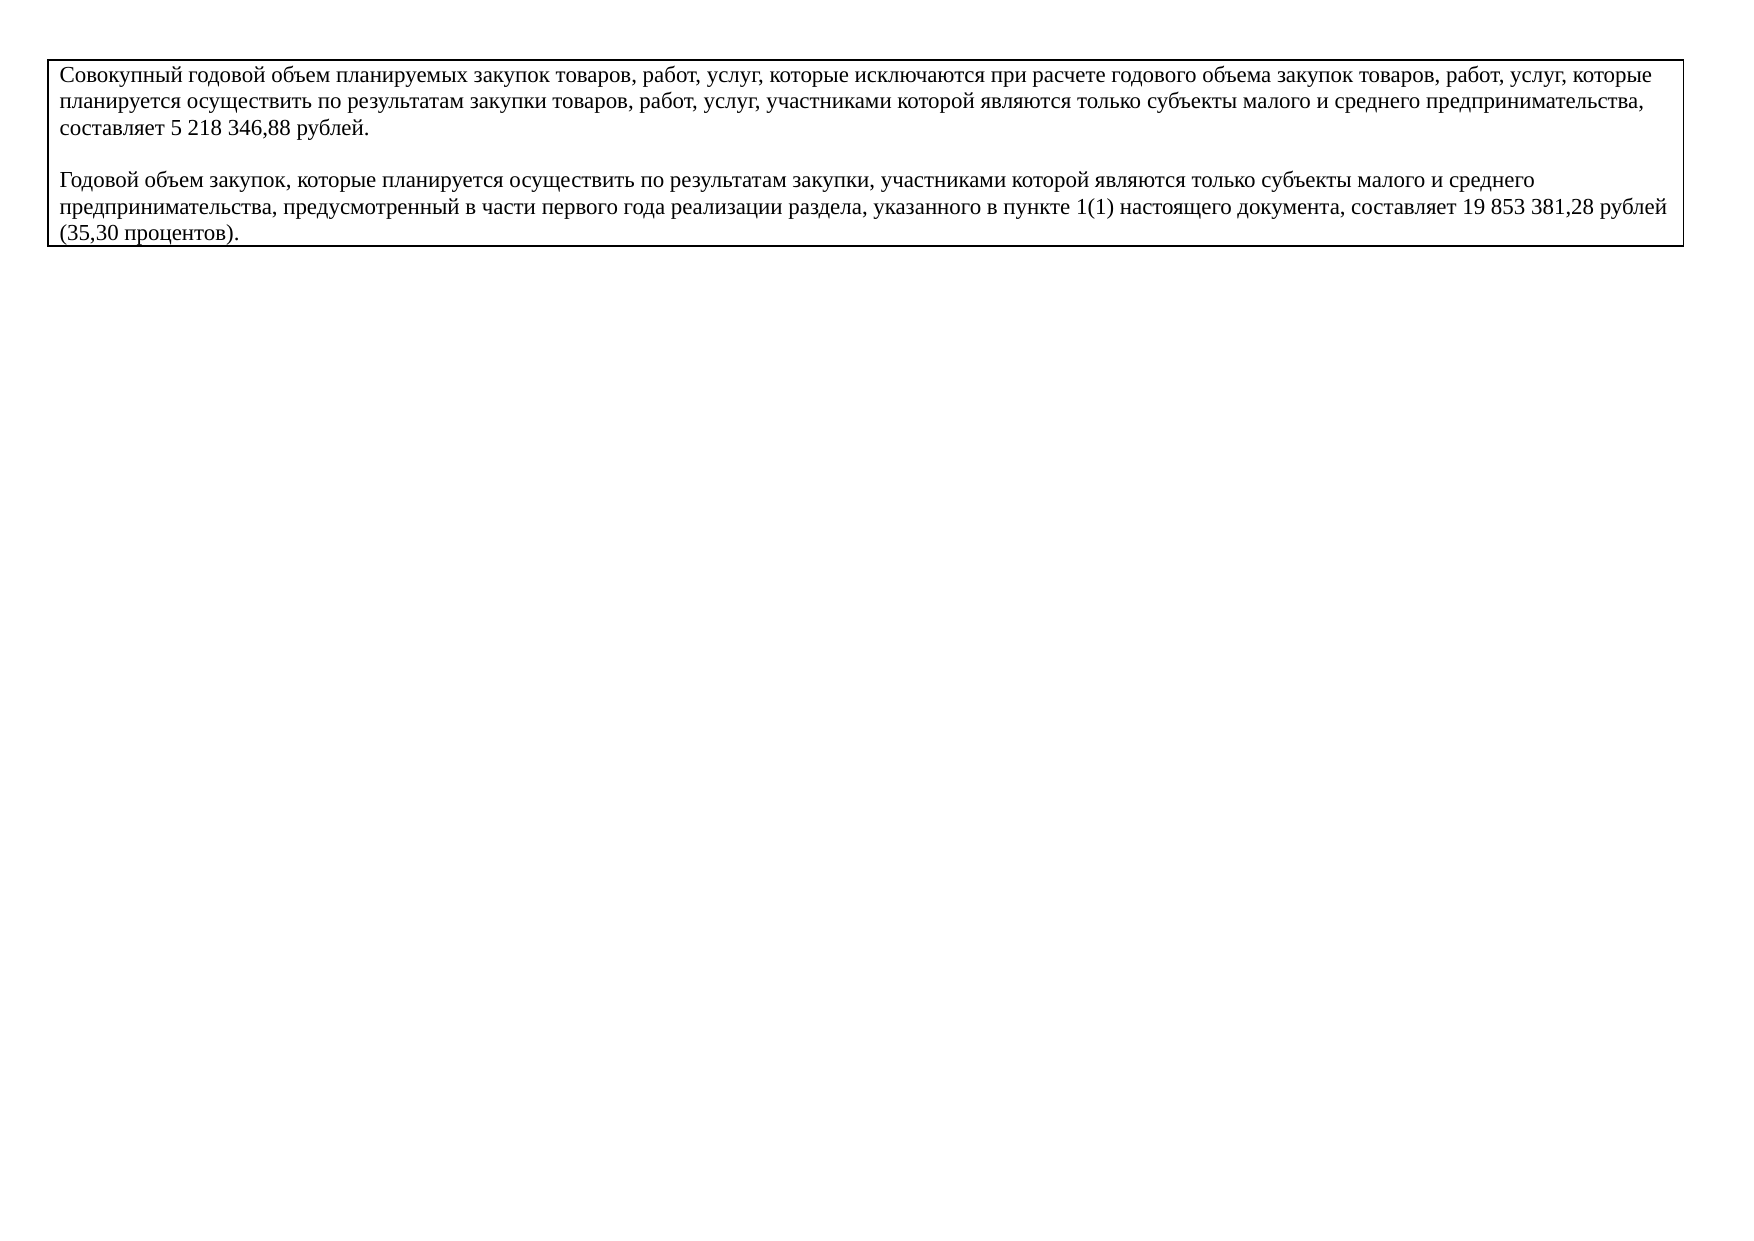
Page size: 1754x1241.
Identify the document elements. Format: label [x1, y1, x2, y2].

table_header [49, 61, 1683, 245]
